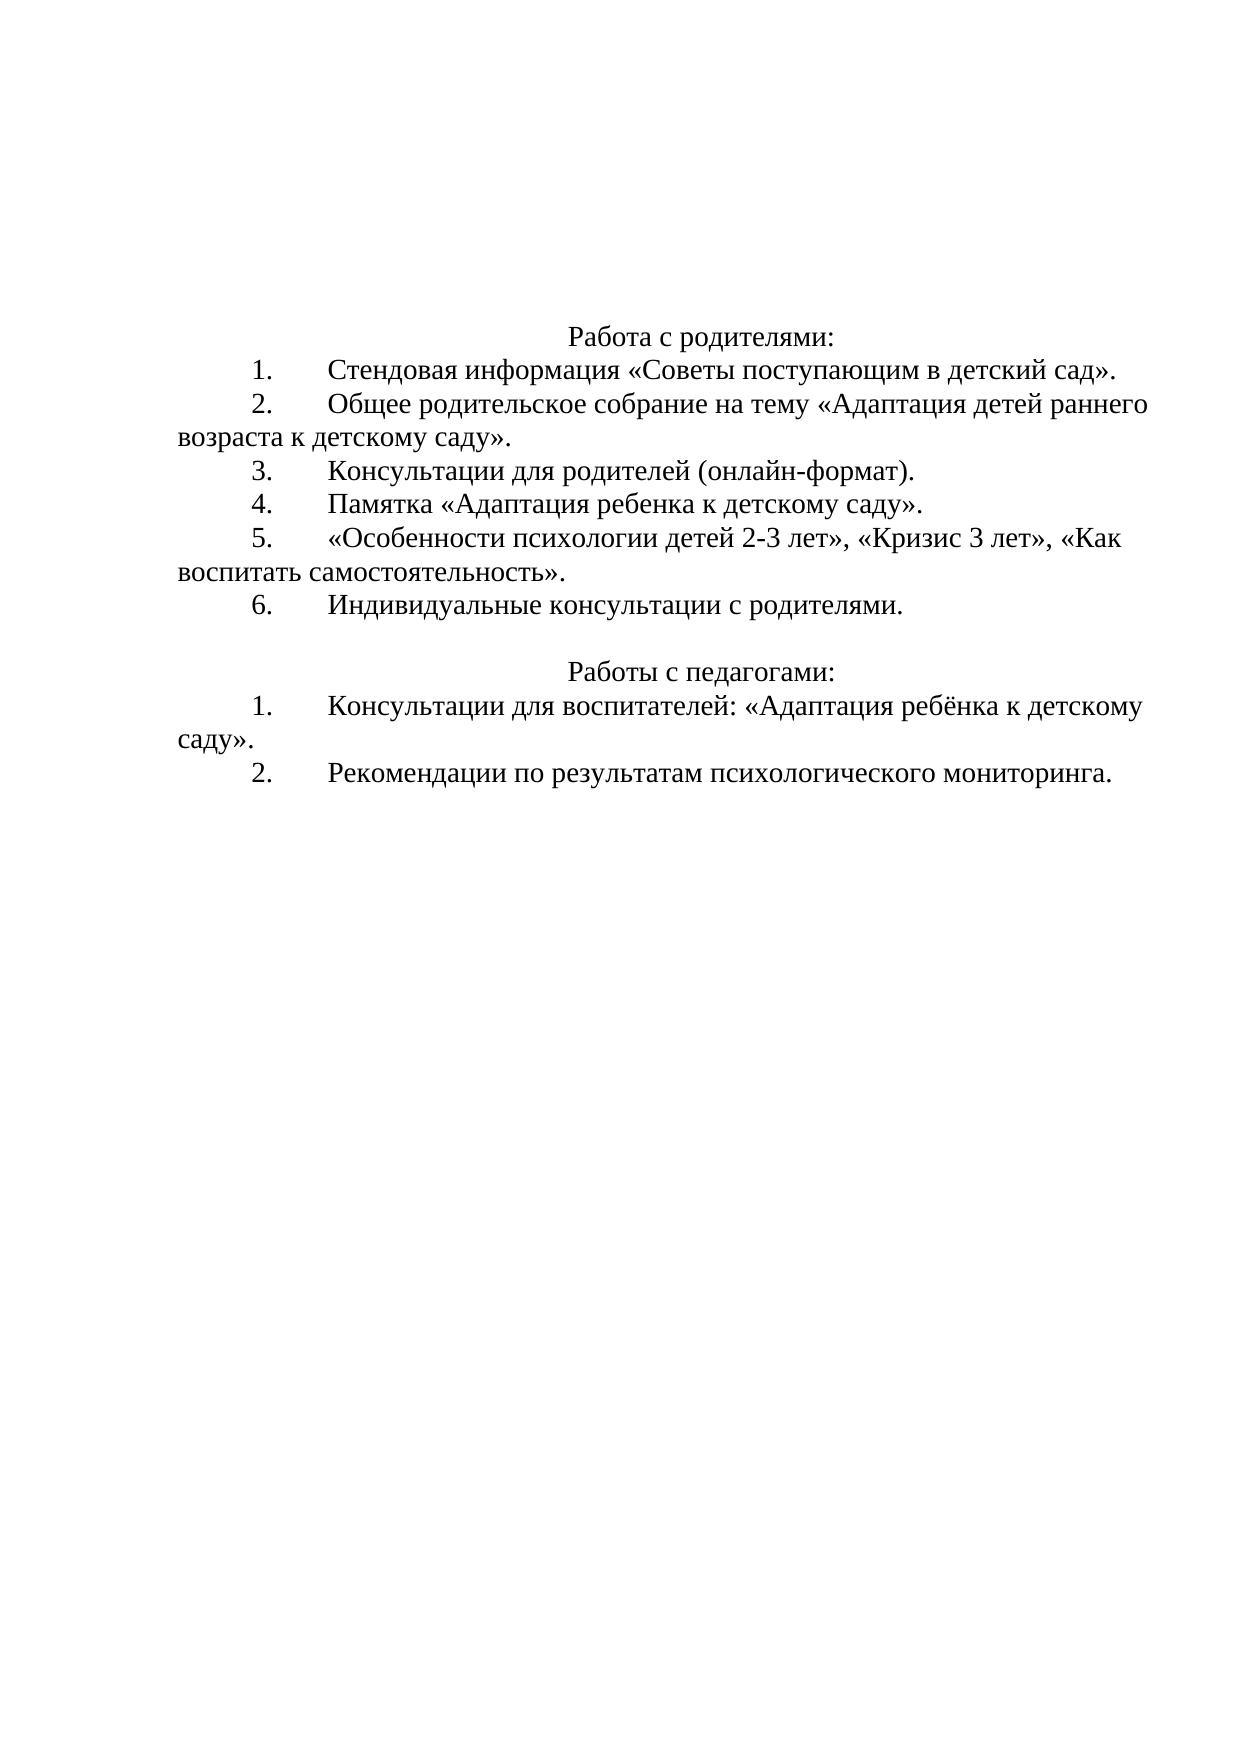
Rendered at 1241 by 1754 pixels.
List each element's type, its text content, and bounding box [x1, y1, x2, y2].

list «Особенности психологии детей 2-3 лет», «Кризис 3 лет», «Как воспитать самостоятельность». [177, 520, 1152, 587]
text Работы с педагогами: [177, 654, 1152, 688]
text Работа с родителями: [177, 319, 1152, 352]
list Стендовая информация «Советы поступающим в детский сад». [177, 352, 1152, 386]
list Консультации для родителей (онлайн-формат). [177, 453, 1152, 487]
list Рекомендации по результатам психологического мониторинга. [177, 755, 1152, 788]
list Общее родительское собрание на тему «Адаптация детей раннего возраста к детскому саду». [177, 386, 1152, 453]
list Консультации для воспитателей: «Адаптация ребёнка к детскому саду». [177, 688, 1152, 755]
list Памятка «Адаптация ребенка к детскому саду». [177, 487, 1152, 520]
list Индивидуальные консультации с родителями. [177, 587, 1152, 621]
